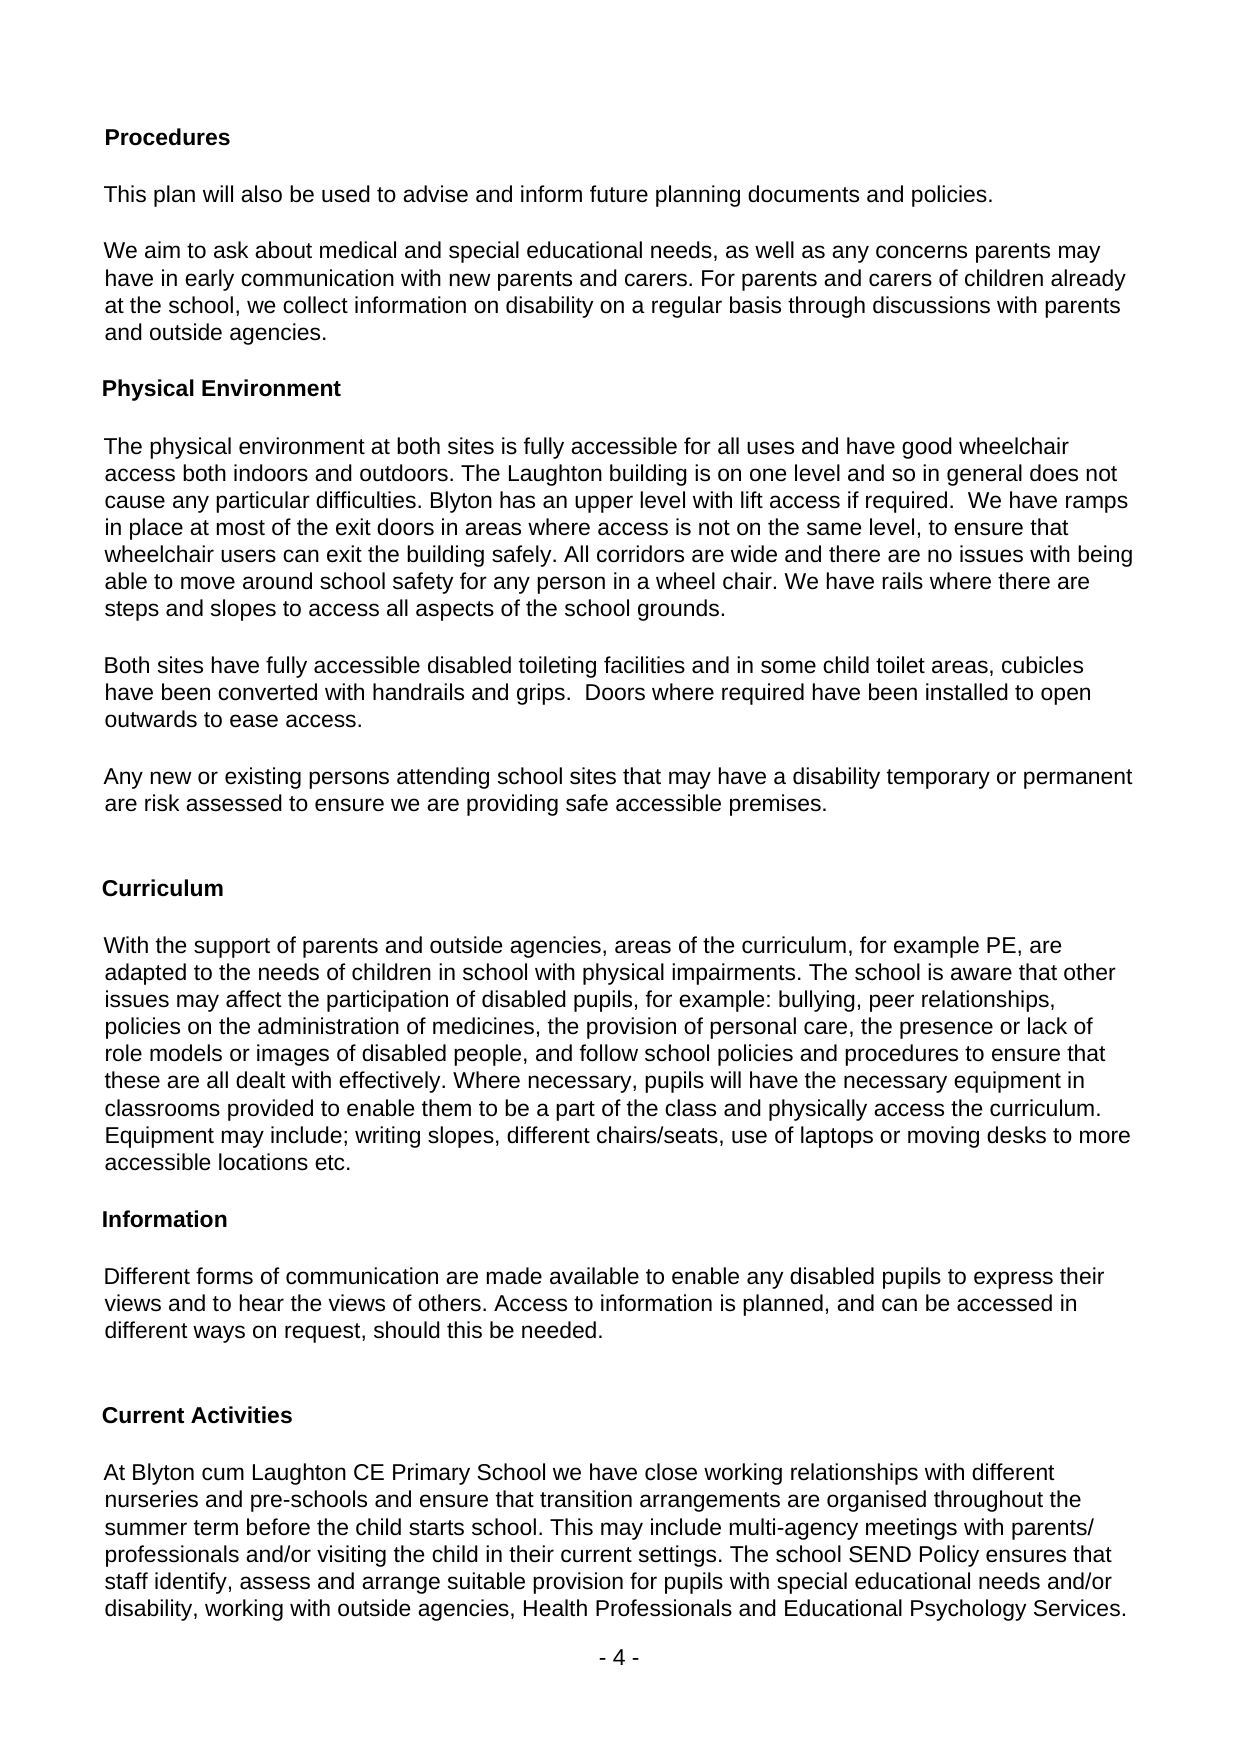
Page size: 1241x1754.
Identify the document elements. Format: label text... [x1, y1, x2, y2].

text Information [102, 1206, 1134, 1232]
text The physical environment at both sites is fully accessible for all uses and have good wheelchair access both indoors and outdoors. The Laughton building is on one level and so in general does not cause any particular difficulties. Blyton has an upper level with lift access if required. We have ramps in place at most of the exit doors in areas where access is not on the same level, to ensure that wheelchair users can exit the building safely. All corridors are wide and there are no issues with being able to move around school safety for any person in a wheel chair. We have rails where there are steps and slopes to access all aspects of the school grounds. [103, 433, 1134, 621]
text With the support of parents and outside agencies, areas of the curriculum, for example PE, are adapted to the needs of children in school with physical impairments. The school is aware that other issues may affect the participation of disabled pupils, for example: bullying, peer relationships, policies on the administration of medicines, the provision of personal care, the presence or lack of role models or images of disabled people, and follow school policies and procedures to ensure that these are all dealt with effectively. Where necessary, pupils will have the necessary equipment in classrooms provided to enable them to be a part of the class and physically access the curriculum. Equipment may include; writing slopes, different chairs/seats, use of laptops or moving desks to more accessible locations etc. [103, 932, 1134, 1175]
text Physical Environment [102, 375, 1134, 402]
text Both sites have fully accessible disabled toileting facilities and in some child toilet areas, cubicles have been converted with handrails and grips. Doors where required have been installed to open outwards to ease access. [103, 652, 1134, 732]
text Procedures [104, 124, 1134, 150]
text This plan will also be used to advise and inform future planning documents and policies. [103, 181, 1134, 207]
text We aim to ask about medical and special educational needs, as well as any concerns parents may have in early communication with new parents and carers. For parents and carers of children already at the school, we collect information on disability on a regular basis through discussions with parents and outside agencies. [103, 237, 1134, 345]
text Different forms of communication are made available to enable any disabled pupils to express their views and to hear the views of others. Access to information is planned, and can be accessed in different ways on request, should this be needed. [103, 1263, 1134, 1343]
text Current Activities [102, 1402, 1134, 1428]
text Any new or existing persons attending school sites that may have a disability temporary or permanent are risk assessed to ensure we are providing safe accessible premises. [103, 763, 1134, 816]
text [103, 1459, 1134, 1621]
text Curriculum [102, 875, 1134, 901]
